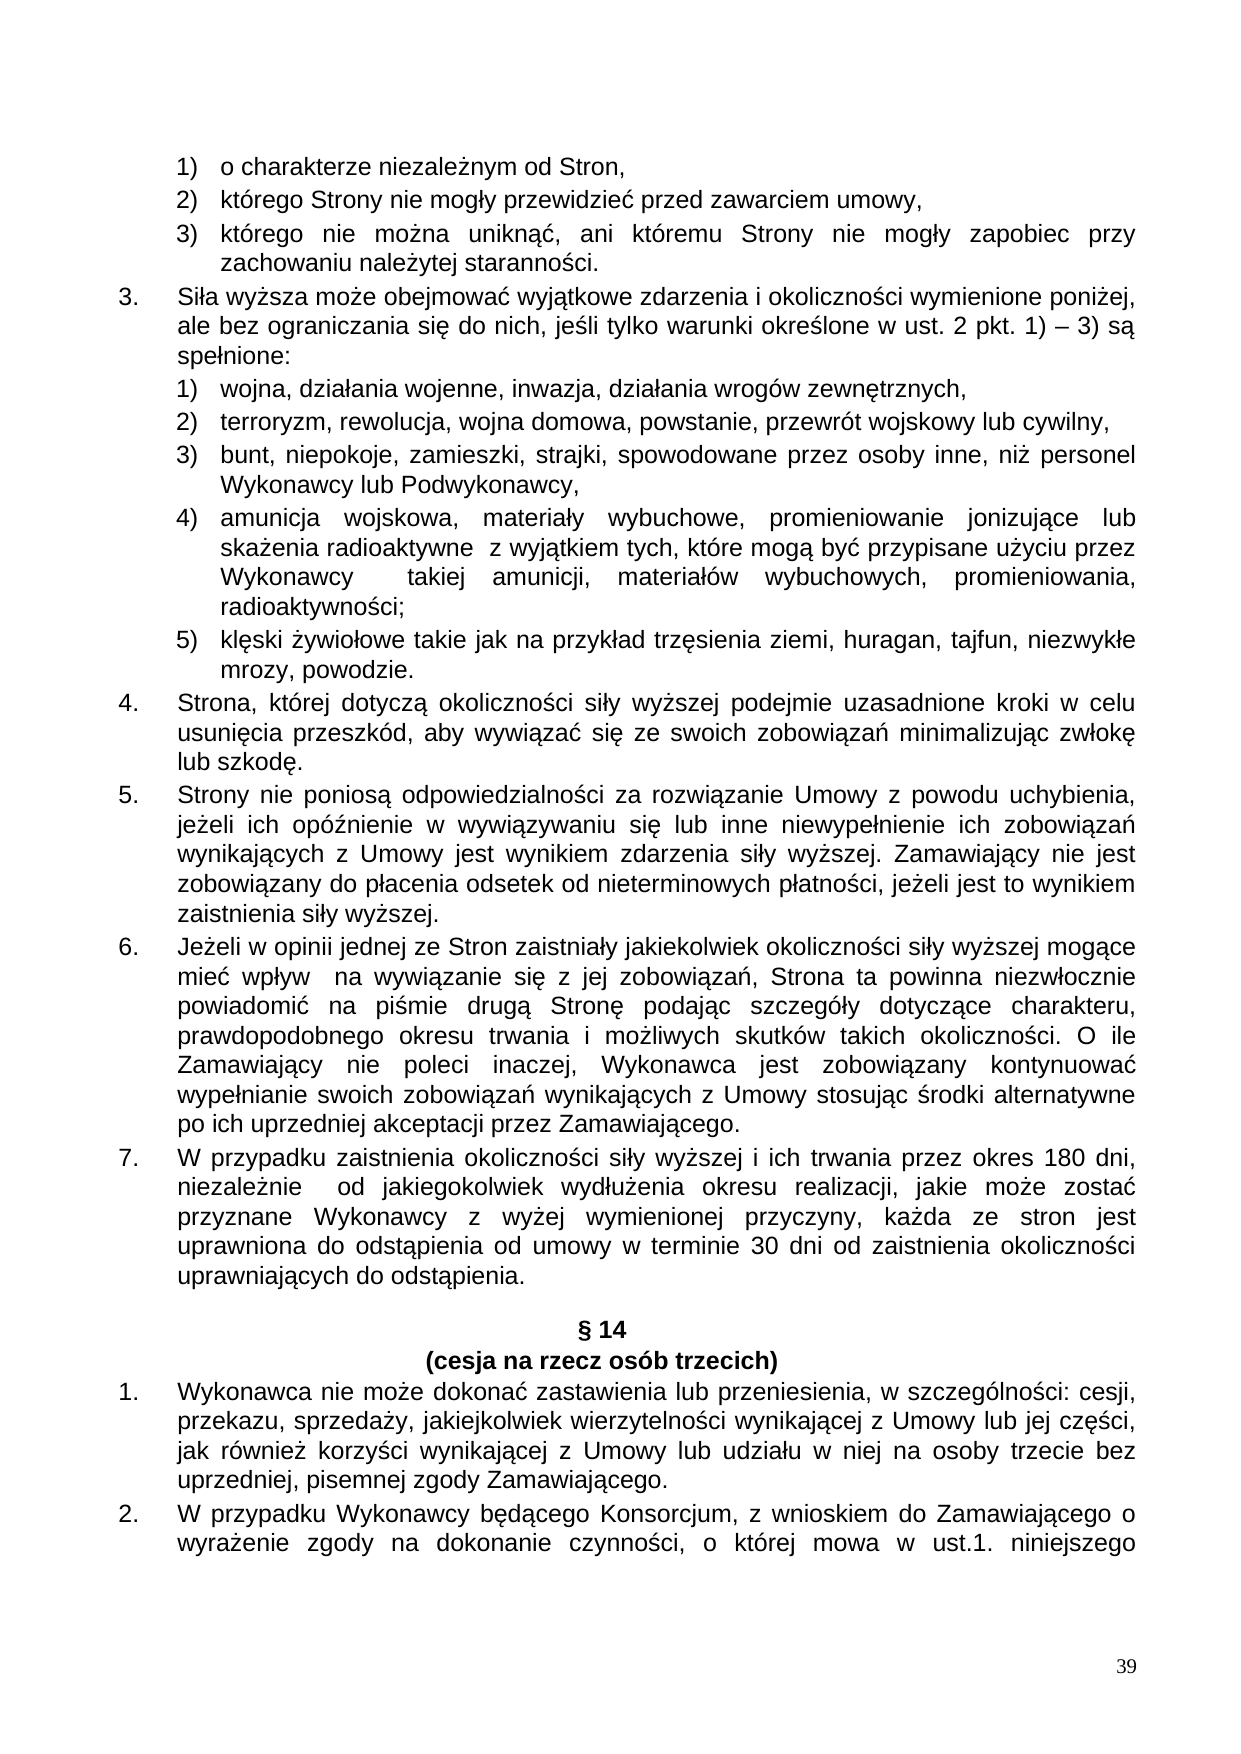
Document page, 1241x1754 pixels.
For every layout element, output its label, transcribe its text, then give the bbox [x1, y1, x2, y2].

list amunicja wojskowa, materiały wybuchowe, promieniowanie jonizujące lub skażenia radioaktywne z wyjątkiem tych, które mogą być przypisane użyciu przez Wykonawcy takiej amunicji, materiałów wybuchowych, promieniowania, radioaktywności; [176, 503, 1137, 621]
list W przypadku zaistnienia okoliczności siły wyższej i ich trwania przez okres 180 dni, niezależnie od jakiegokolwiek wydłużenia okresu realizacji, jakie może zostać przyznane Wykonawcy z wyżej wymienionej przyczyny, każda ze stron jest uprawniona do odstąpienia od umowy w terminie 30 dni od zaistnienia okoliczności uprawniających do odstąpienia. [118, 1143, 1137, 1290]
list wojna, działania wojenne, inwazja, działania wrogów zewnętrznych, [176, 374, 1137, 403]
list bunt, niepokoje, zamieszki, strajki, spowodowane przez osoby inne, niż personel Wykonawcy lub Podwykonawcy, [176, 440, 1137, 499]
list klęski żywiołowe takie jak na przykład trzęsienia ziemi, huragan, tajfun, niezwykłe mrozy, powodzie. [176, 625, 1137, 683]
list Strony nie poniosą odpowiedzialności za rozwiązanie Umowy z powodu uchybienia, jeżeli ich opóźnienie w wywiązywaniu się lub inne niewypełnienie ich zobowiązań wynikających z Umowy jest wynikiem zdarzenia siły wyższej. Zamawiający nie jest zobowiązany do płacenia odsetek od nieterminowych płatności, jeżeli jest to wynikiem zaistnienia siły wyższej. [118, 780, 1137, 927]
list terroryzm, rewolucja, wojna domowa, powstanie, przewrót wojskowy lub cywilny, [176, 407, 1137, 436]
list Strona, której dotyczą okoliczności siły wyższej podejmie uzasadnione kroki w celu usunięcia przeszkód, aby wywiązać się ze swoich zobowiązań minimalizując zwłokę lub szkodę. [118, 688, 1137, 776]
list którego Strony nie mogły przewidzieć przed zawarciem umowy, [176, 185, 1137, 214]
list Wykonawca nie może dokonać zastawienia lub przeniesienia, w szczególności: cesji, przekazu, sprzedaży, jakiejkolwiek wierzytelności wynikającej z Umowy lub jej części, jak również korzyści wynikającej z Umowy lub udziału w niej na osoby trzecie bez uprzedniej, pisemnej zgody Zamawiającego. [118, 1377, 1137, 1494]
list którego nie można uniknąć, ani któremu Strony nie mogły zapobiec przy zachowaniu należytej staranności. [176, 219, 1137, 277]
text § 14 [103, 1315, 1101, 1343]
list o charakterze niezależnym od Stron, [176, 152, 1137, 181]
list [118, 1499, 1137, 1557]
text (cesja na rzecz osób trzecich) [103, 1346, 1101, 1374]
list Siła wyższa może obejmować wyjątkowe zdarzenia i okoliczności wymienione poniżej, ale bez ograniczania się do nich, jeśli tylko warunki określone w ust. 2 pkt. 1) – 3) są spełnione: [118, 281, 1137, 369]
list Jeżeli w opinii jednej ze Stron zaistniały jakiekolwiek okoliczności siły wyższej mogące mieć wpływ na wywiązanie się z jej zobowiązań, Strona ta powinna niezwłocznie powiadomić na piśmie drugą Stronę podając szczegóły dotyczące charakteru, prawdopodobnego okresu trwania i możliwych skutków takich okoliczności. O ile Zamawiający nie poleci inaczej, Wykonawca jest zobowiązany kontynuować wypełnianie swoich zobowiązań wynikających z Umowy stosując środki alternatywne po ich uprzedniej akceptacji przez Zamawiającego. [118, 932, 1137, 1138]
